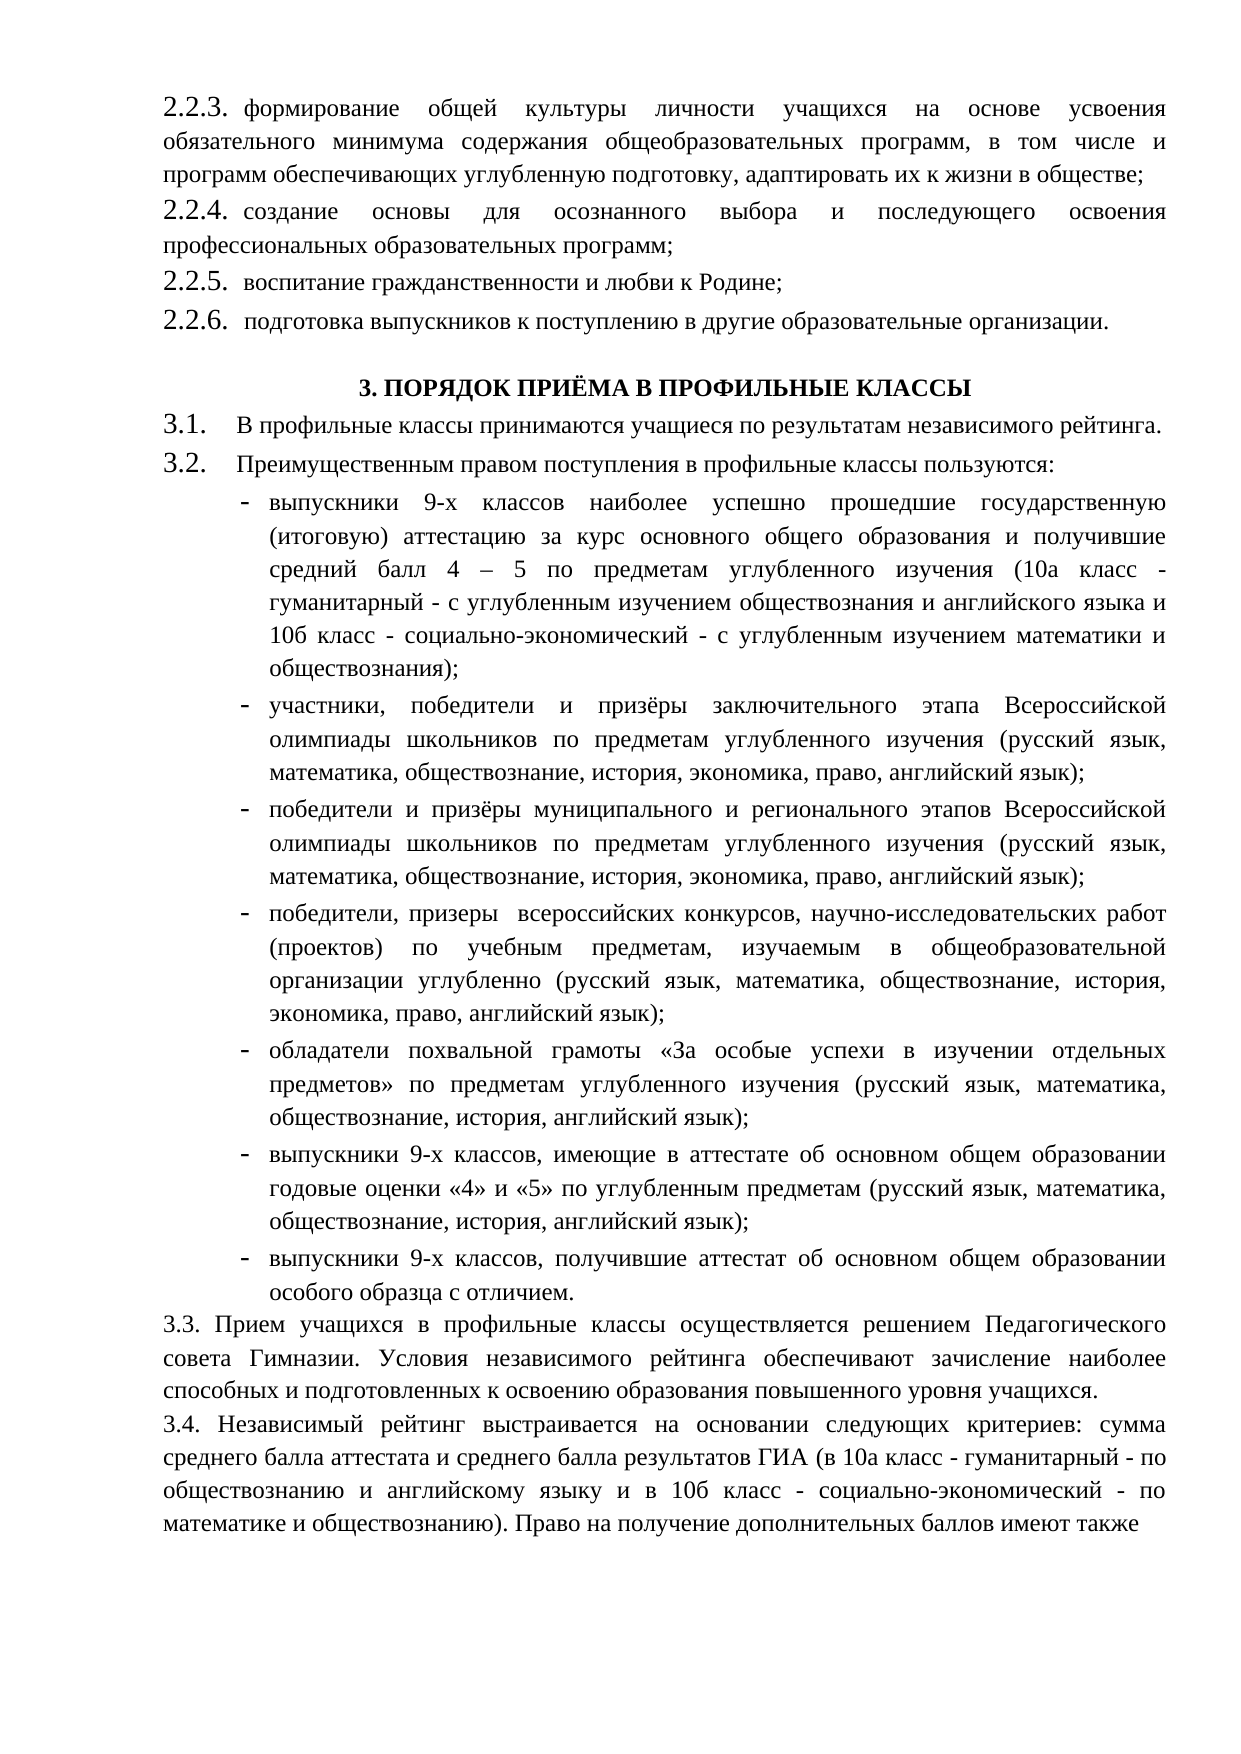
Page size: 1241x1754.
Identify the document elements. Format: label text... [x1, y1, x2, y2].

text 3.4. Независимый рейтинг выстраивается на основании следующих критериев: сумма среднего балла аттестата и среднего балла результатов ГИА (в 10а класс - гуманитарный - по обществознанию и английскому языку и в 10б класс - социально-экономический - по математике и обществознанию). Право на получение дополнительных баллов имеют также [163, 1409, 1167, 1536]
list В профильные классы принимаются учащиеся по результатам независимого рейтинга. [163, 406, 1167, 440]
text 3. ПОРЯДОК ПРИЁМА В ПРОФИЛЬНЫЕ КЛАССЫ [163, 373, 1167, 402]
list участники, победители и призёры заключительного этапа Всероссийской олимпиады школьников по предметам углубленного изучения (русский язык, математика, обществознание, история, экономика, право, английский язык); [240, 686, 1167, 786]
list победители и призёры муниципального и регионального этапов Всероссийской олимпиады школьников по предметам углубленного изучения (русский язык, математика, обществознание, история, экономика, право, английский язык); [240, 790, 1167, 890]
list воспитание гражданственности и любви к Родине; [163, 263, 1167, 297]
list выпускники 9-х классов наиболее успешно прошедшие государственную (итоговую) аттестацию за курс основного общего образования и получившие средний балл 4 – 5 по предметам углубленного изучения (10а класс - гуманитарный - с углубленным изучением обществознания и английского языка и 10б класс - социально-экономический - с углубленным изучением математики и обществознания); [240, 483, 1167, 682]
list выпускники 9-х классов, получившие аттестат об основном общем образовании особого образца с отличием. [240, 1239, 1167, 1305]
text 3.3. Прием учащихся в профильные классы осуществляется решением Педагогического совета Гимназии. Условия независимого рейтинга обеспечивают зачисление наиболее способных и подготовленных к освоению образования повышенного уровня учащихся. [163, 1309, 1167, 1404]
list формирование общей культуры личности учащихся на основе усвоения обязательного минимума содержания общеобразовательных программ, в том числе и программ обеспечивающих углубленную подготовку, адаптировать их к жизни в обществе; [163, 89, 1167, 188]
list подготовка выпускников к поступлению в другие образовательные организации. [163, 302, 1167, 335]
list выпускники 9-х классов, имеющие в аттестате об основном общем образовании годовые оценки «4» и «5» по углубленным предметам (русский язык, математика, обществознание, история, английский язык); [240, 1135, 1167, 1234]
list создание основы для осознанного выбора и последующего освоения профессиональных образовательных программ; [163, 192, 1167, 259]
list обладатели похвальной грамоты «За особые успехи в изучении отдельных предметов» по предметам углубленного изучения (русский язык, математика, обществознание, история, английский язык); [240, 1031, 1167, 1131]
list Преимущественным правом поступления в профильные классы пользуются: [163, 445, 1167, 478]
list победители, призеры всероссийских конкурсов, научно-исследовательских работ (проектов) по учебным предметам, изучаемым в общеобразовательной организации углубленно (русский язык, математика, обществознание, история, экономика, право, английский язык); [240, 894, 1167, 1027]
